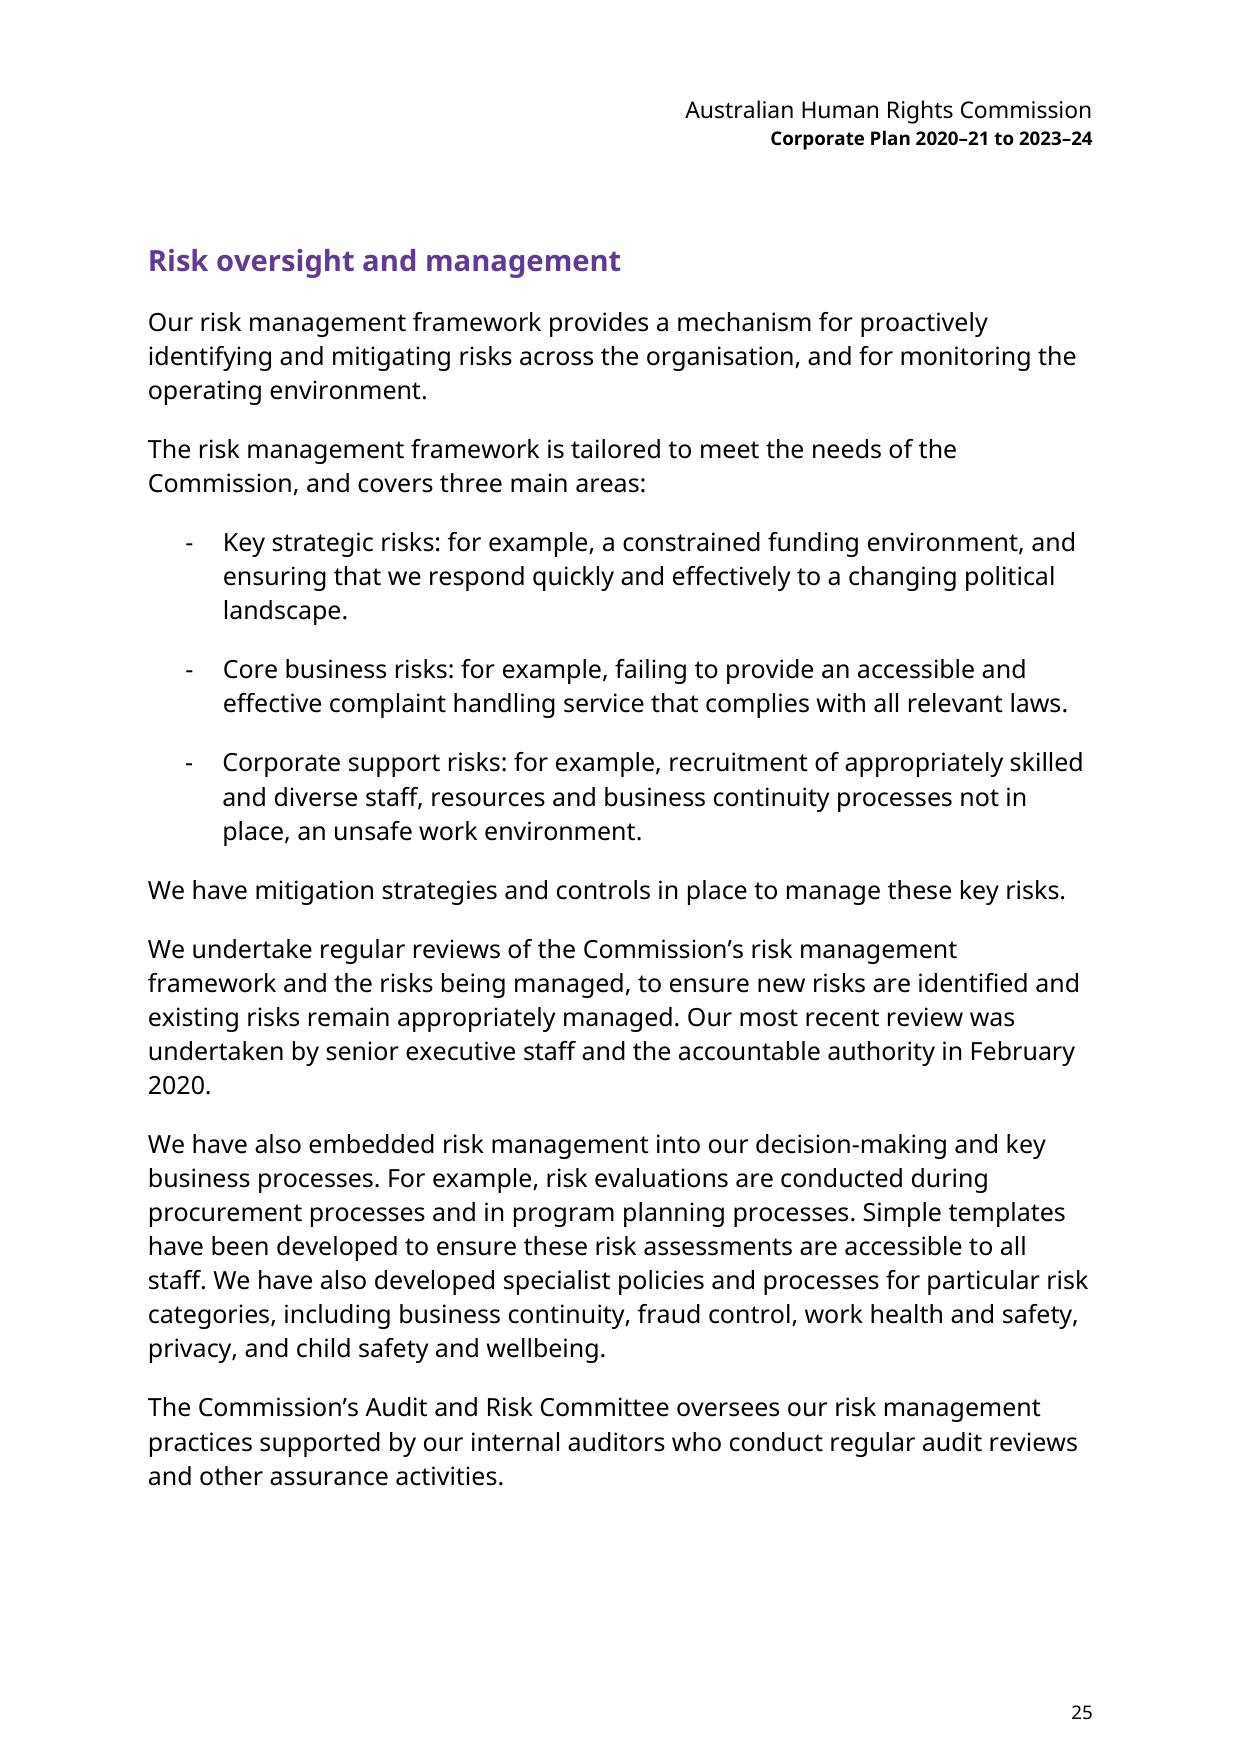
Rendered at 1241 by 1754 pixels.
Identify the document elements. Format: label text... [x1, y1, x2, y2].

subtitle Risk oversight and management [148, 240, 1092, 279]
text Our risk management framework provides a mechanism for proactively identifying and mitigating risks across the organisation, and for monitoring the operating environment. [148, 304, 1092, 407]
text We have also embedded risk management into our decision-making and key business processes. For example, risk evaluations are conducted during procurement processes and in program planning processes. Simple templates have been developed to ensure these risk assessments are accessible to all staff. We have also developed specialist policies and processes for particular risk categories, including business continuity, fraud control, work health and safety, privacy, and child safety and wellbeing. [148, 1127, 1092, 1365]
list Key strategic risks: for example, a constrained funding environment, and ensuring that we respond quickly and effectively to a changing political landscape. [185, 525, 1092, 627]
text The Commission’s Audit and Risk Committee oversees our risk management practices supported by our internal auditors who conduct regular audit reviews and other assurance activities. [148, 1390, 1092, 1492]
text We have mitigation strategies and controls in place to manage these key risks. [148, 872, 1092, 906]
text The risk management framework is tailored to meet the needs of the Commission, and covers three main areas: [148, 432, 1092, 500]
list Core business risks: for example, failing to provide an accessible and effective complaint handling service that complies with all relevant laws. [185, 652, 1092, 720]
list Corporate support risks: for example, recruitment of appropriately skilled and diverse staff, resources and business continuity processes not in place, an unsafe work environment. [185, 745, 1092, 847]
text We undertake regular reviews of the Commission’s risk management framework and the risks being managed, to ensure new risks are identified and existing risks remain appropriately managed. Our most recent review was undertaken by senior executive staff and the accountable authority in February 2020. [148, 931, 1092, 1102]
